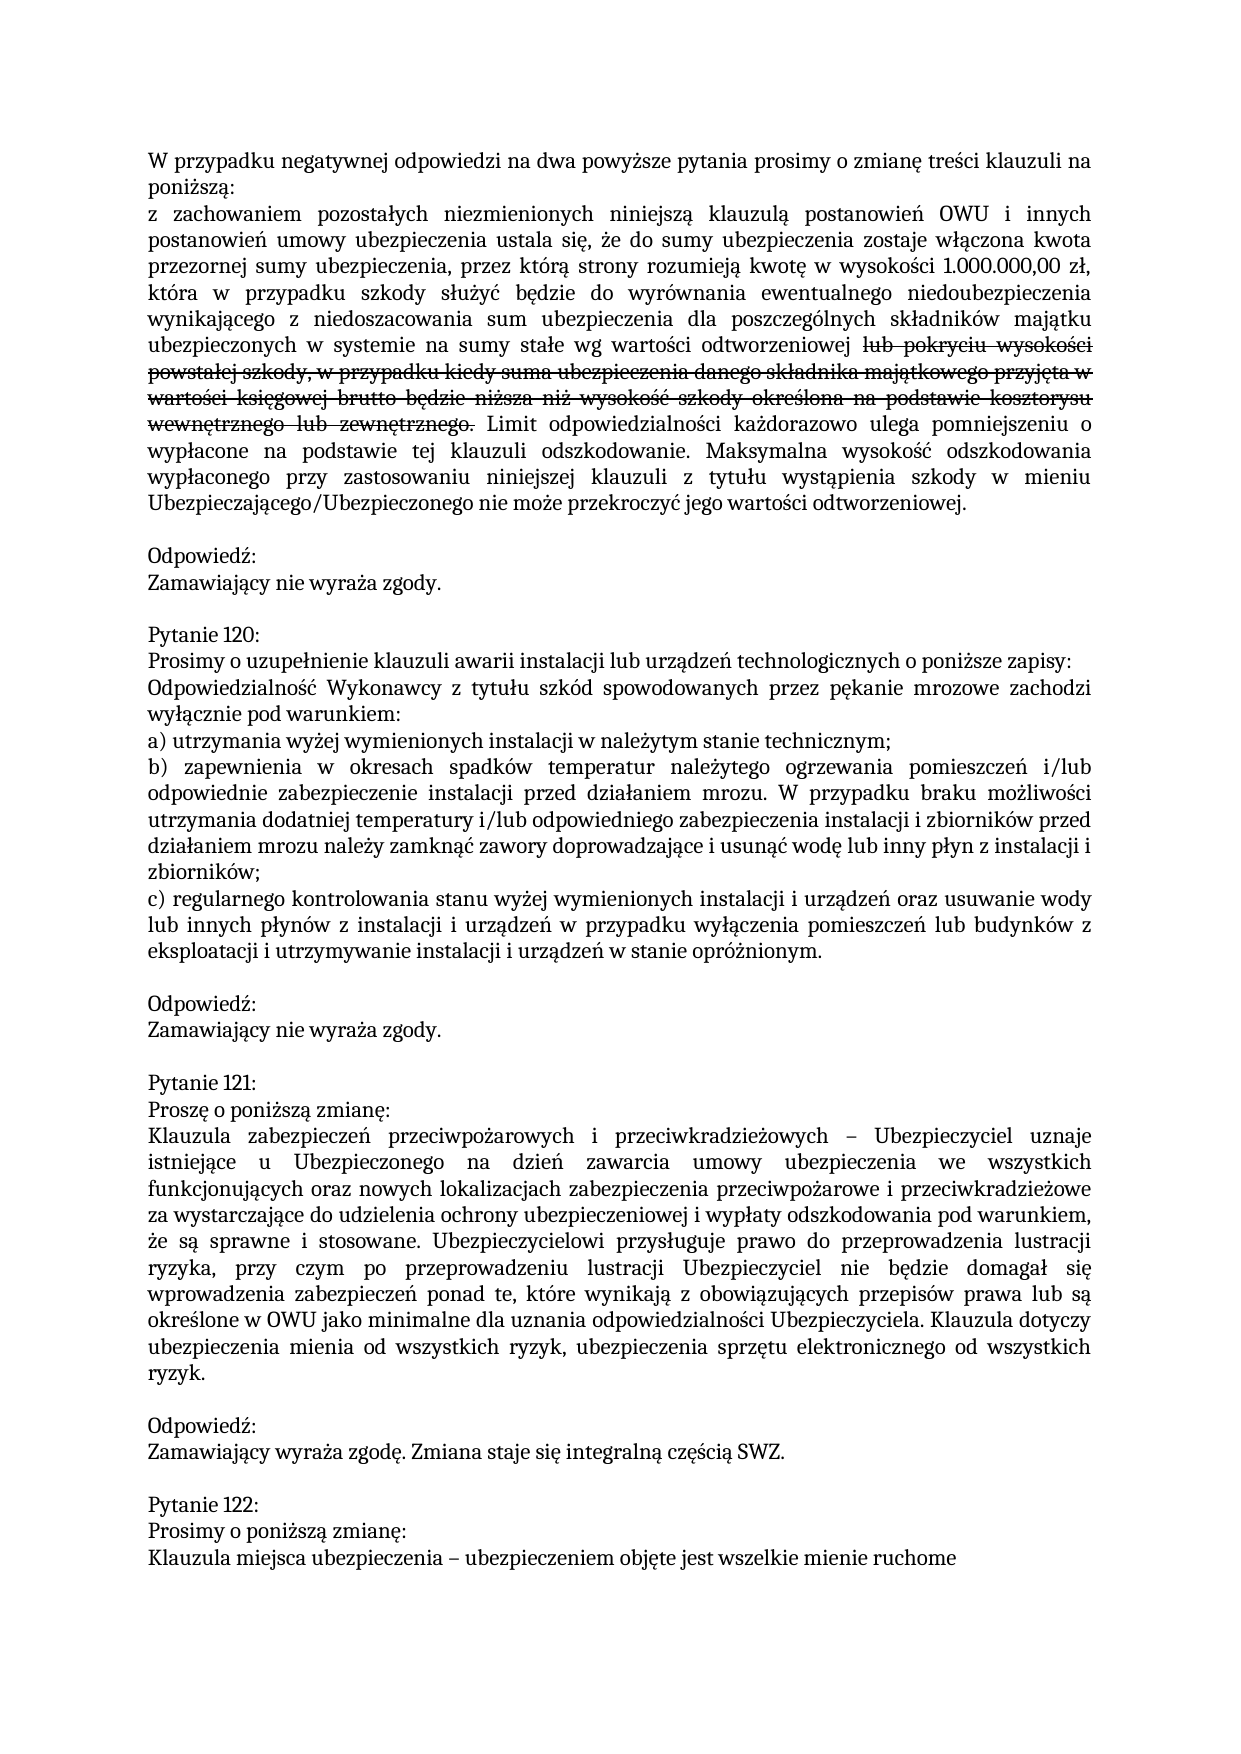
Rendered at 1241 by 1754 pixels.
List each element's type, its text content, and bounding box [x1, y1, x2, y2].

text Zamawiający nie wyraża zgody. [148, 1017, 1093, 1044]
text Pytanie 122: [148, 1492, 1093, 1518]
text Prosimy o poniższą zmianę: [148, 1518, 1093, 1544]
text Klauzula zabezpieczeń przeciwpożarowych i przeciwkradzieżowych – Ubezpieczyciel uznaje istniejące u Ubezpieczonego na dzień zawarcia umowy ubezpieczenia we wszystkich funkcjonujących oraz nowych lokalizacjach zabezpieczenia przeciwpożarowe i przeciwkradzieżowe za wystarczające do udzielenia ochrony ubezpieczeniowej i wypłaty odszkodowania pod warunkiem, że są sprawne i stosowane. Ubezpieczycielowi przysługuje prawo do przeprowadzenia lustracji ryzyka, przy czym po przeprowadzeniu lustracji Ubezpieczyciel nie będzie domagał się wprowadzenia zabezpieczeń ponad te, które wynikają z obowiązujących przepisów prawa lub są określone w OWU jako minimalne dla uznania odpowiedzialności Ubezpieczyciela. Klauzula dotyczy ubezpieczenia mienia od wszystkich ryzyk, ubezpieczenia sprzętu elektronicznego od wszystkich ryzyk. [148, 1123, 1093, 1386]
text Odpowiedź: [148, 543, 1093, 569]
text Pytanie 121: [148, 1070, 1093, 1096]
text Zamawiający nie wyraża zgody. [148, 569, 1093, 596]
text Prosimy o uzupełnienie klauzuli awarii instalacji lub urządzeń technologicznych o poniższe zapisy: [148, 648, 1093, 675]
text Klauzula miejsca ubezpieczenia – ubezpieczeniem objęte jest wszelkie mienie ruchome [148, 1544, 1093, 1571]
text z zachowaniem pozostałych niezmienionych niniejszą klauzulą postanowień OWU i innych postanowień umowy ubezpieczenia ustala się, że do sumy ubezpieczenia zostaje włączona kwota przezornej sumy ubezpieczenia, przez którą strony rozumieją kwotę w wysokości 1.000.000,00 zł, która w przypadku szkody służyć będzie do wyrównania ewentualnego niedoubezpieczenia wynikającego z niedoszacowania sum ubezpieczenia dla poszczególnych składników majątku ubezpieczonych w systemie na sumy stałe wg wartości odtworzeniowej lub pokryciu wysokości powstałej szkody, w przypadku kiedy suma ubezpieczenia danego składnika majątkowego przyjęta w wartości księgowej brutto będzie niższa niż wysokość szkody określona na podstawie kosztorysu wewnętrznego lub zewnętrznego. Limit odpowiedzialności każdorazowo ulega pomniejszeniu o wypłacone na podstawie tej klauzuli odszkodowanie. Maksymalna wysokość odszkodowania wypłaconego przy zastosowaniu niniejszej klauzuli z tytułu wystąpienia szkody w mieniu Ubezpieczającego/Ubezpieczonego nie może przekroczyć jego wartości odtworzeniowej. [148, 200, 1093, 372]
text Odpowiedź: [148, 1413, 1093, 1439]
text Odpowiedzialność Wykonawcy z tytułu szkód spowodowanych przez pękanie mrozowe zachodzi wyłącznie pod warunkiem: [148, 675, 1093, 727]
text Pytanie 120: [148, 622, 1093, 648]
text Odpowiedź: [148, 991, 1093, 1017]
text Zamawiający wyraża zgodę. Zmiana staje się integralną częścią SWZ. [148, 1439, 1093, 1465]
text a) utrzymania wyżej wymienionych instalacji w należytym stanie technicznym; [148, 727, 1093, 754]
text Proszę o poniższą zmianę: [148, 1096, 1093, 1123]
text c) regularnego kontrolowania stanu wyżej wymienionych instalacji i urządzeń oraz usuwanie wody lub innych płynów z instalacji i urządzeń w przypadku wyłączenia pomieszczeń lub budynków z eksploatacji i utrzymywanie instalacji i urządzeń w stanie opróżnionym. [148, 886, 1093, 964]
text b) zapewnienia w okresach spadków temperatur należytego ogrzewania pomieszczeń i/lub odpowiednie zabezpieczenie instalacji przed działaniem mrozu. W przypadku braku możliwości utrzymania dodatniej temperatury i/lub odpowiedniego zabezpieczenia instalacji i zbiorników przed działaniem mrozu należy zamknąć zawory doprowadzające i usunąć wodę lub inny płyn z instalacji i zbiorników; [148, 754, 1093, 886]
text W przypadku negatywnej odpowiedzi na dwa powyższe pytania prosimy o zmianę treści klauzuli na poniższą: [148, 148, 1093, 200]
text z zachowaniem pozostałych niezmienionych niniejszą klauzulą postanowień OWU i innych postanowień umowy ubezpieczenia ustala się, że do sumy ubezpieczenia zostaje włączona kwota przezornej sumy ubezpieczenia, przez którą strony rozumieją kwotę w wysokości 1.000.000,00 zł, która w przypadku szkody służyć będzie do wyrównania ewentualnego niedoubezpieczenia wynikającego z niedoszacowania sum ubezpieczenia dla poszczególnych składników majątku ubezpieczonych w systemie na sumy stałe wg wartości odtworzeniowej lub pokryciu wysokości powstałej szkody, w przypadku kiedy suma ubezpieczenia danego składnika majątkowego przyjęta w wartości księgowej brutto będzie niższa niż wysokość szkody określona na podstawie kosztorysu wewnętrznego lub zewnętrznego. Limit odpowiedzialności każdorazowo ulega pomniejszeniu o wypłacone na podstawie tej klauzuli odszkodowanie. Maksymalna wysokość odszkodowania wypłaconego przy zastosowaniu niniejszej klauzuli z tytułu wystąpienia szkody w mieniu Ubezpieczającego/Ubezpieczonego nie może przekroczyć jego wartości odtworzeniowej. [148, 400, 1093, 517]
